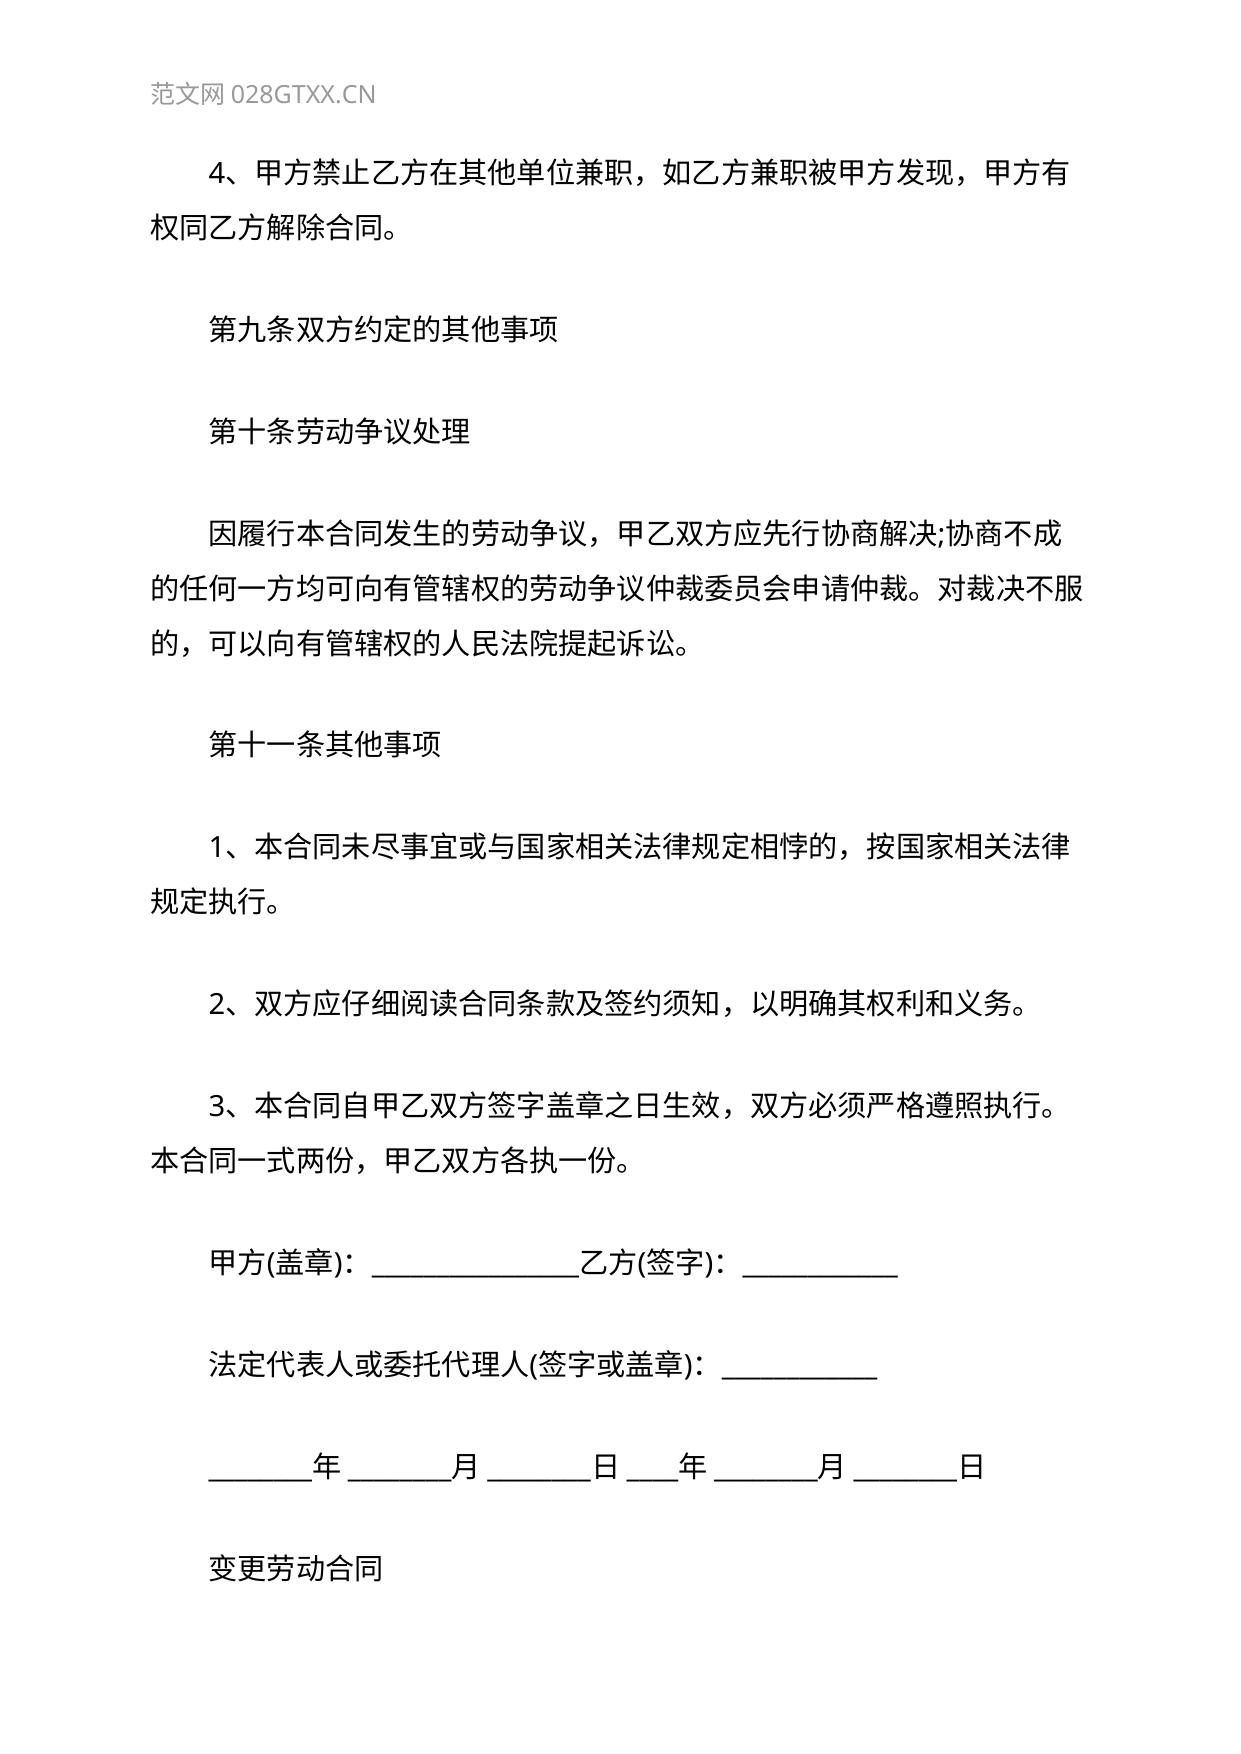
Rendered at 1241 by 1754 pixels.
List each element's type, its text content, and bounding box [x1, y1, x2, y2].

text 法定代表人或委托代理人(签字或盖章)：____________ [150, 1341, 1090, 1384]
text 第九条双方约定的其他事项 [150, 307, 1090, 349]
text 因履行本合同发生的劳动争议，甲乙双方应先行协商解决;协商不成的任何一方均可向有管辖权的劳动争议仲裁委员会申请仲裁。对裁决不服的，可以向有管辖权的人民法院提起诉讼。 [150, 510, 1090, 662]
text 3、本合同自甲乙双方签字盖章之日生效，双方必须严格遵照执行。本合同一式两份，甲乙双方各执一份。 [150, 1082, 1090, 1180]
text 2、双方应仔细阅读合同条款及签约须知，以明确其权利和义务。 [150, 981, 1090, 1023]
text 4、甲方禁止乙方在其他单位兼职，如乙方兼职被甲方发现，甲方有权同乙方解除合同。 [150, 150, 1090, 247]
text 1、本合同未尽事宜或与国家相关法律规定相悖的，按国家相关法律规定执行。 [150, 824, 1090, 921]
text 第十条劳动争议处理 [150, 408, 1090, 451]
text 变更劳动合同 [150, 1545, 1090, 1587]
text 第十一条其他事项 [150, 722, 1090, 764]
text 甲方(盖章)：________________乙方(签字)：____________ [150, 1239, 1090, 1282]
text ________年 ________月 ________日 ____年 ________月 ________日 [150, 1443, 1090, 1486]
